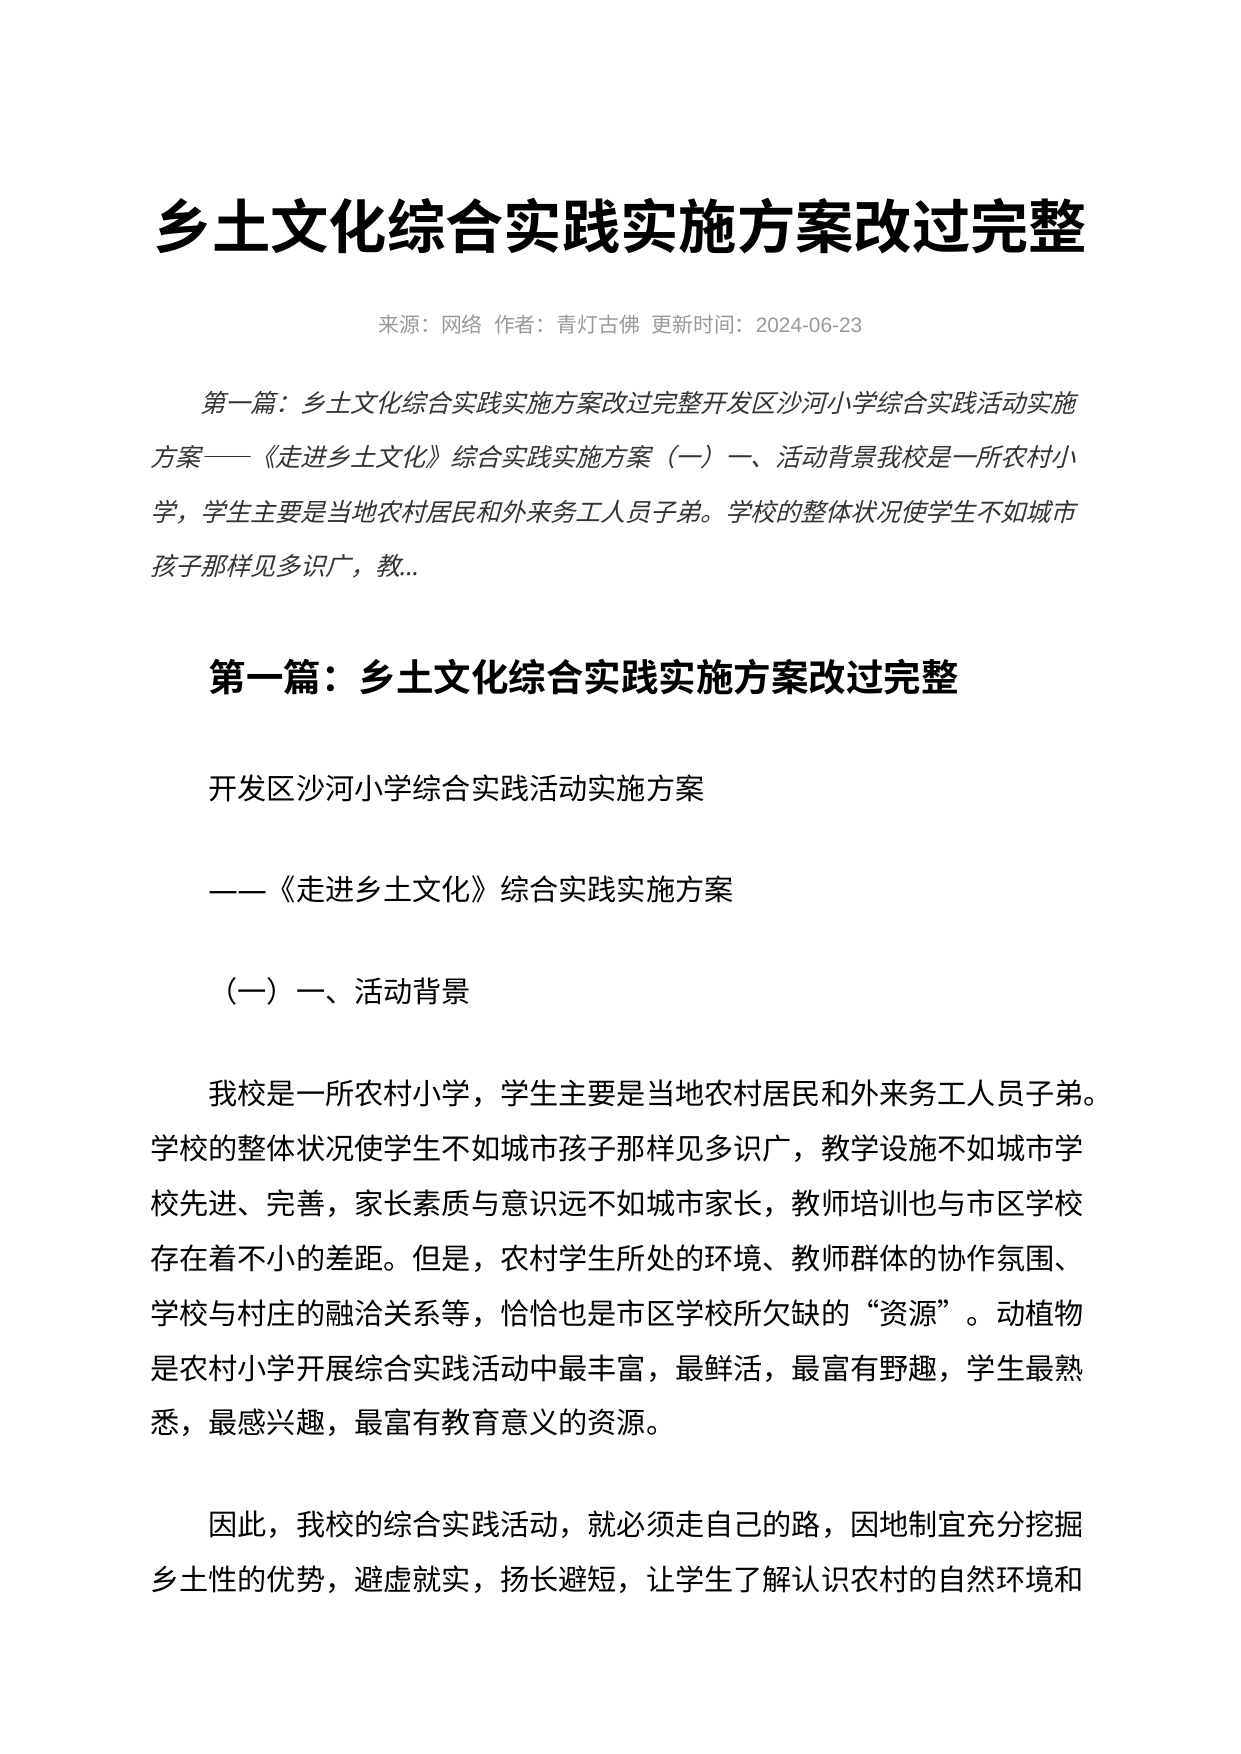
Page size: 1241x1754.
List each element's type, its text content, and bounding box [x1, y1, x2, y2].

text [150, 1502, 1090, 1599]
subtitle 乡土文化综合实践实施方案改过完整 [150, 181, 1090, 266]
text 第一篇：乡土文化综合实践实施方案改过完整 [150, 648, 1090, 702]
text ——《走进乡土文化》综合实践实施方案 [150, 867, 1090, 909]
text 第一篇：乡土文化综合实践实施方案改过完整开发区沙河小学综合实践活动实施方案——《走进乡土文化》综合实践实施方案（一）一、活动背景我校是一所农村小学，学生主要是当地农村居民和外来务工人员子弟。学校的整体状况使学生不如城市孩子那样见多识广，教... [150, 383, 1090, 583]
text 开发区沙河小学综合实践活动实施方案 [150, 765, 1090, 807]
text （一）一、活动背景 [150, 969, 1090, 1011]
text 我校是一所农村小学，学生主要是当地农村居民和外来务工人员子弟。学校的整体状况使学生不如城市孩子那样见多识广，教学设施不如城市学校先进、完善，家长素质与意识远不如城市家长，教师培训也与市区学校存在着不小的差距。但是，农村学生所处的环境、教师群体的协作氛围、学校与村庄的融洽关系等，恰恰也是市区学校所欠缺的“资源”。动植物是农村小学开展综合实践活动中最丰富，最鲜活，最富有野趣，学生最熟悉，最感兴趣，最富有教育意义的资源。 [150, 1071, 1090, 1442]
text 来源：网络 作者：青灯古佛 更新时间：2024-06-23 [150, 313, 1090, 337]
